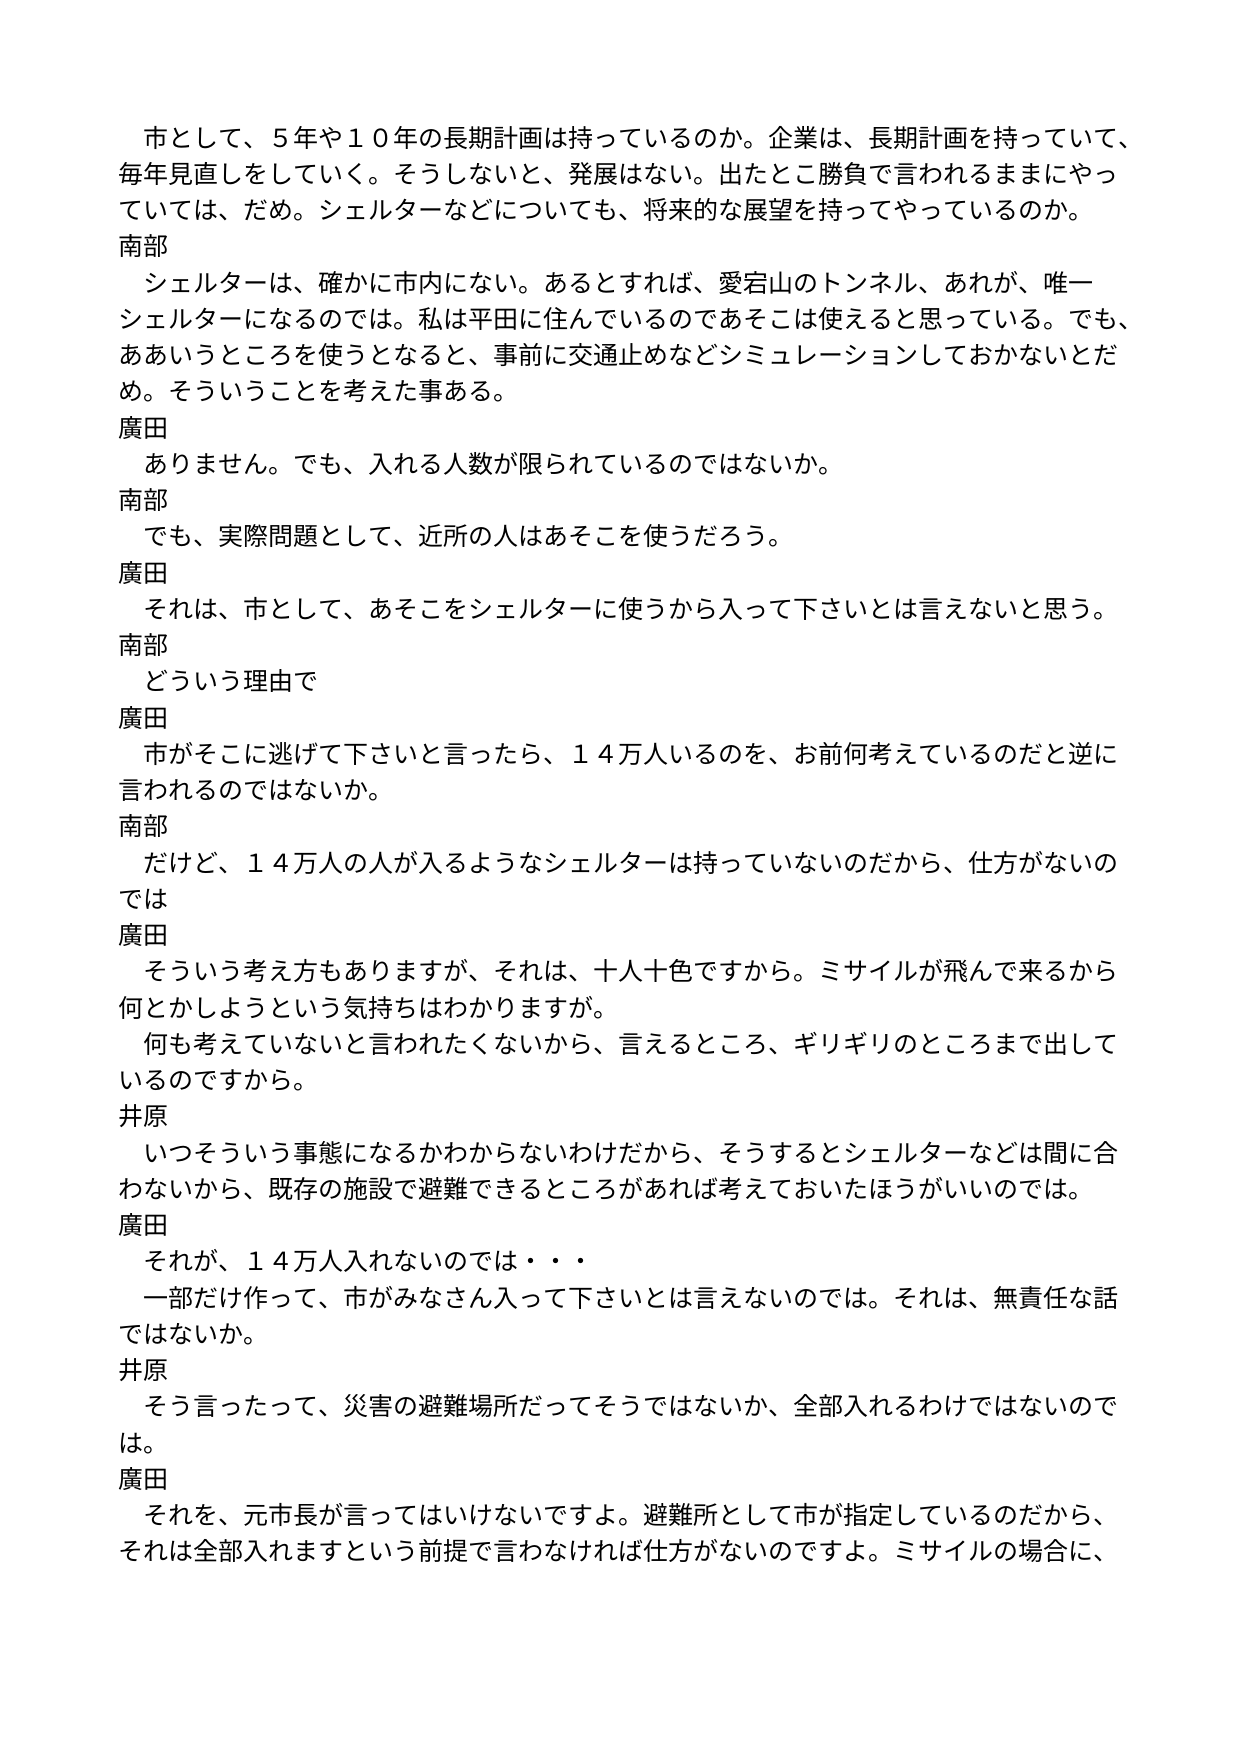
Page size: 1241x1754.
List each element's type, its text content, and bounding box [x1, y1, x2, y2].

text 何も考えていないと言われたくないから、言えるところ、ギリギリのところまで出しているのですから。 [118, 1024, 1122, 1097]
text いつそういう事態になるかわからないわけだから、そうするとシェルターなどは間に合わないから、既存の施設で避難できるところがあれば考えておいたほうがいいのでは。 [118, 1133, 1122, 1206]
text 廣田 [118, 698, 1122, 734]
text 市として、５年や１０年の長期計画は持っているのか。企業は、長期計画を持っていて、毎年見直しをしていく。そうしないと、発展はない。出たとこ勝負で言われるままにやっていては、だめ。シェルターなどについても、将来的な展望を持ってやっているのか。 [118, 118, 1122, 227]
text 井原 [118, 1097, 1122, 1133]
text 南部 [118, 227, 1122, 263]
text 南部 [118, 626, 1122, 662]
text それが、１４万人入れないのでは・・・ [118, 1242, 1122, 1278]
text 廣田 [118, 1206, 1122, 1242]
text 廣田 [118, 1459, 1122, 1496]
text 廣田 [118, 408, 1122, 444]
text 一部だけ作って、市がみなさん入って下さいとは言えないのでは。それは、無責任な話ではないか。 [118, 1278, 1122, 1351]
text 市がそこに逃げて下さいと言ったら、１４万人いるのを、お前何考えているのだと逆に言われるのではないか。 [118, 734, 1122, 807]
text だけど、１４万人の人が入るようなシェルターは持っていないのだから、仕方がないのでは [118, 843, 1122, 916]
text 井原 [118, 1351, 1122, 1387]
text 南部 [118, 481, 1122, 517]
text 廣田 [118, 916, 1122, 952]
text そういう考え方もありますが、それは、十人十色ですから。ミサイルが飛んで来るから何とかしようという気持ちはわかりますが。 [118, 952, 1122, 1024]
text そう言ったって、災害の避難場所だってそうではないか、全部入れるわけではないのでは。 [118, 1387, 1122, 1459]
text ありません。でも、入れる人数が限られているのではないか。 [118, 444, 1122, 481]
text でも、実際問題として、近所の人はあそこを使うだろう。 [118, 517, 1122, 553]
text 南部 [118, 807, 1122, 843]
text それは、市として、あそこをシェルターに使うから入って下さいとは言えないと思う。 [118, 589, 1122, 626]
text シェルターは、確かに市内にない。あるとすれば、愛宕山のトンネル、あれが、唯一シェルターになるのでは。私は平田に住んでいるのであそこは使えると思っている。でも、ああいうところを使うとなると、事前に交通止めなどシミュレーションしておかないとだめ。そういうことを考えた事ある。 [118, 263, 1122, 408]
text どういう理由で [118, 662, 1122, 698]
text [118, 1496, 1122, 1568]
text 廣田 [118, 553, 1122, 589]
